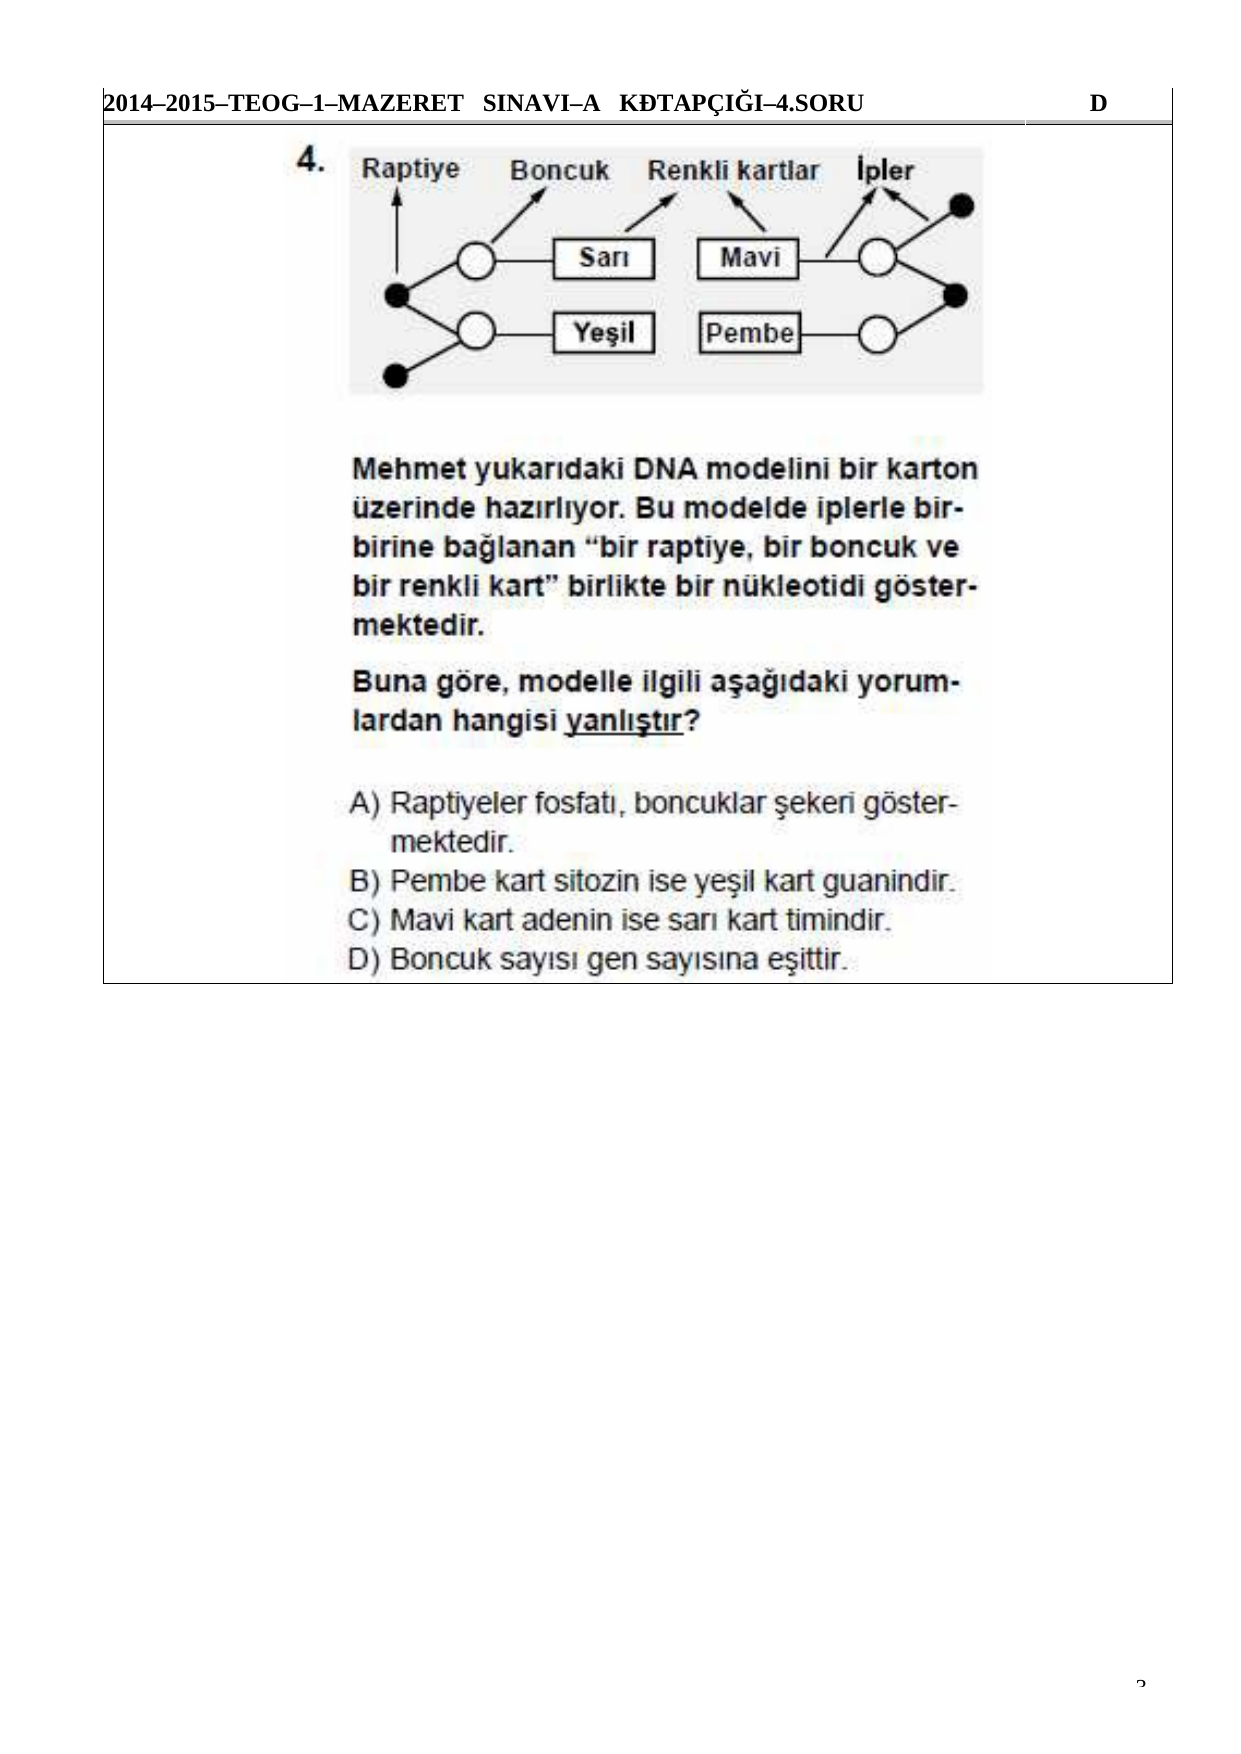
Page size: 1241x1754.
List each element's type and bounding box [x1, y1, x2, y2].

picture [283, 125, 992, 983]
